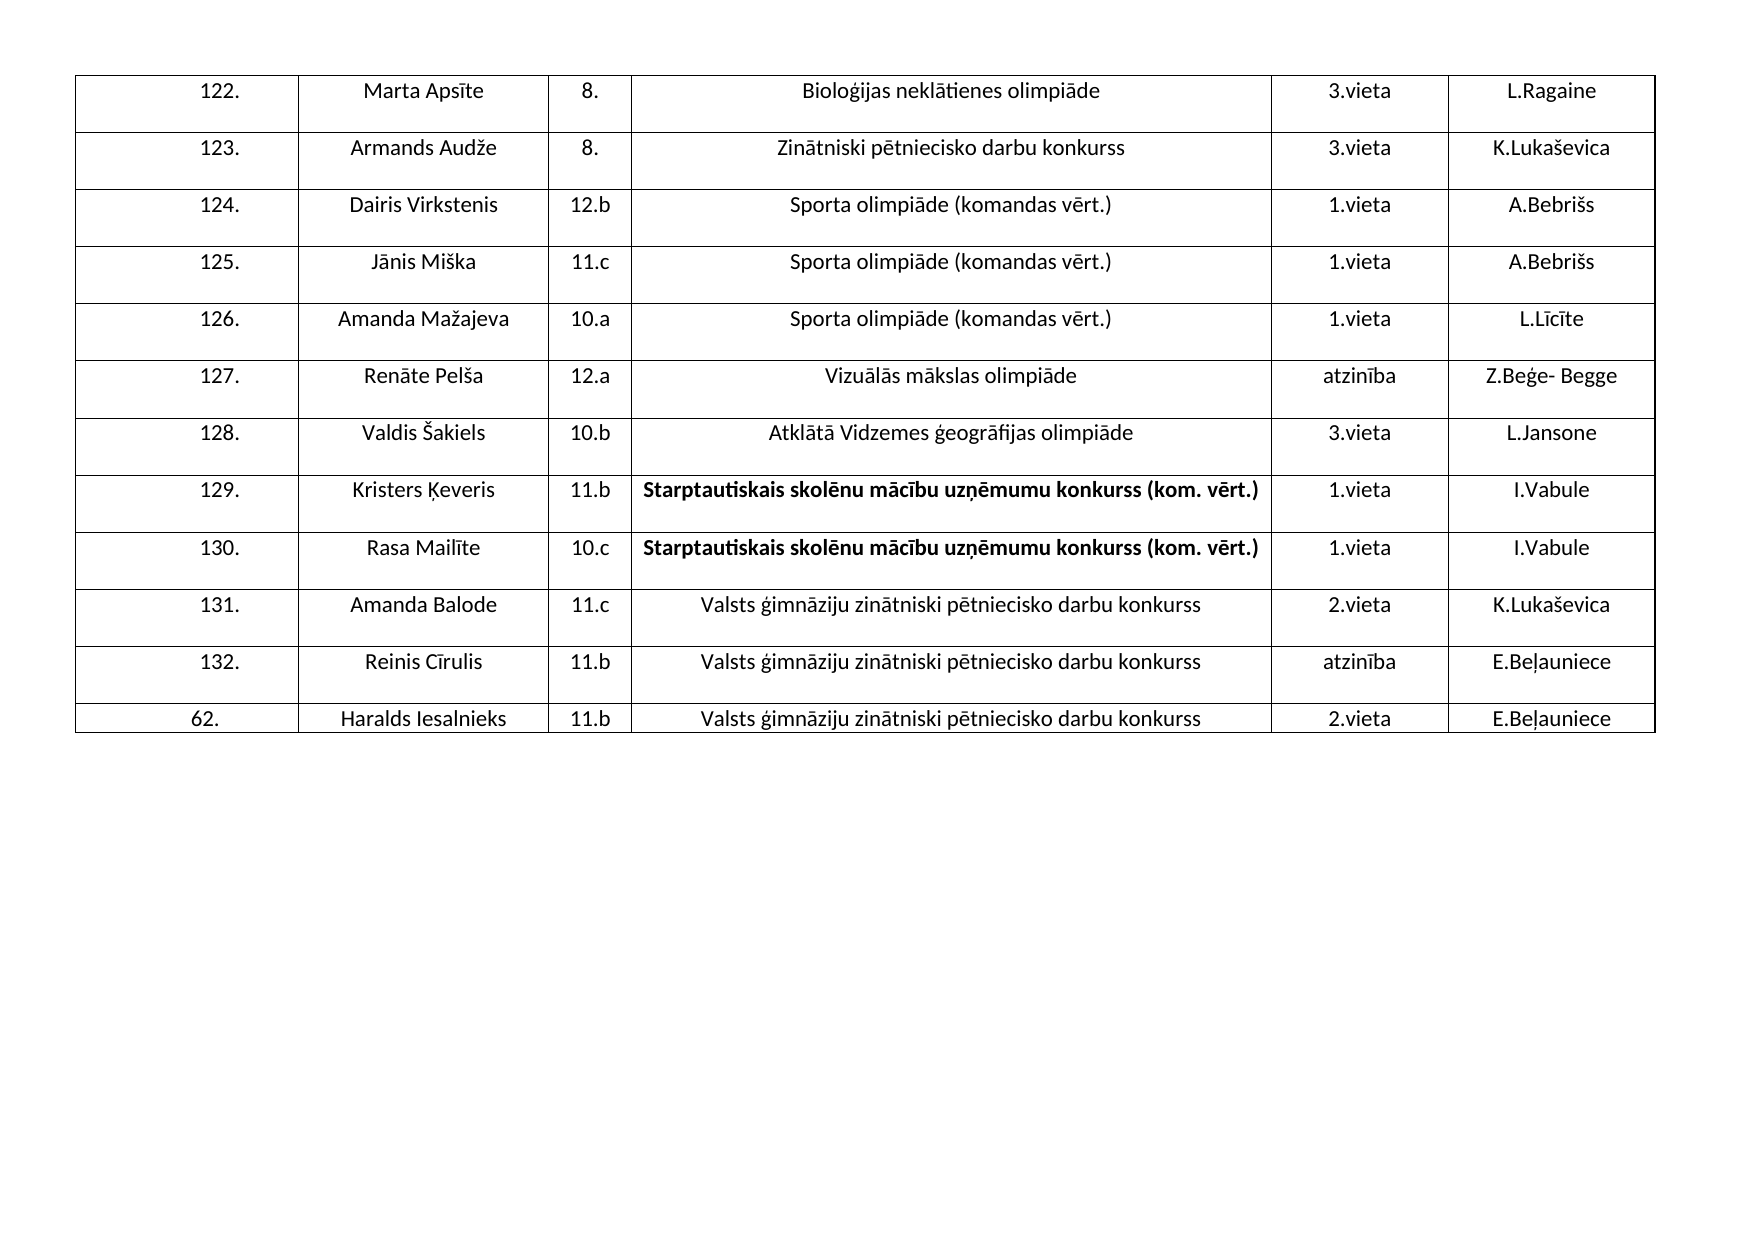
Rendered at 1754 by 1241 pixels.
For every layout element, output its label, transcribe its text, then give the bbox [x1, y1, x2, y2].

table_cell Rasa Mailīte [299, 533, 548, 589]
table_cell 1.vieta [1272, 304, 1448, 360]
table_cell L.Jansone [1449, 419, 1654, 474]
table_cell E.Beļauniece [1449, 704, 1654, 732]
table_cell Vizuālās mākslas olimpiāde [632, 361, 1271, 417]
table_cell Zinātniski pētniecisko darbu konkurss [632, 133, 1271, 189]
table_cell I.Vabule [1449, 476, 1654, 532]
table_cell 11.b [549, 476, 631, 532]
table_cell atzinība [1272, 361, 1448, 417]
table_cell 10.b [549, 419, 631, 474]
table_cell I.Vabule [1449, 533, 1654, 589]
table_cell Kristers Ķeveris [299, 476, 548, 532]
table_cell [76, 76, 298, 132]
table_cell 10.a [549, 304, 631, 360]
table_cell 1.vieta [1272, 476, 1448, 532]
table_cell 1.vieta [1272, 533, 1448, 589]
table_cell Dairis Virkstenis [299, 190, 548, 246]
table_cell A.Bebrišs [1449, 247, 1654, 303]
table_cell 1.vieta [1272, 190, 1448, 246]
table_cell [632, 76, 1271, 132]
table_cell 8. [549, 133, 631, 189]
table_cell 8. [549, 76, 631, 132]
table_cell Valsts ģimnāziju zinātniski pētniecisko darbu konkurss [632, 647, 1271, 703]
table_cell Renāte Pelša [299, 361, 548, 417]
table_cell [76, 190, 298, 246]
table_cell Amanda Balode [299, 590, 548, 646]
table_cell 62. [76, 704, 298, 732]
table_cell Reinis Cīrulis [299, 647, 548, 703]
table_cell Starptautiskais skolēnu mācību uzņēmumu konkurss (kom. vērt.) [632, 476, 1271, 532]
table_cell Marta Apsīte [299, 76, 548, 132]
table_cell [76, 647, 298, 703]
table_cell Armands Audže [299, 133, 548, 189]
table_cell Sporta olimpiāde (komandas vērt.) [632, 304, 1271, 360]
table_cell [76, 476, 298, 532]
table_cell K.Lukaševica [1449, 133, 1654, 189]
table_cell Valsts ģimnāziju zinātniski pētniecisko darbu konkurss [632, 590, 1271, 646]
table_cell 11.c [549, 247, 631, 303]
table_cell Amanda Mažajeva [299, 304, 548, 360]
table_cell Starptautiskais skolēnu mācību uzņēmumu konkurss (kom. vērt.) [632, 533, 1271, 589]
table_cell L.Ragaine [1449, 76, 1654, 132]
table_cell [76, 247, 298, 303]
table_cell 3.vieta [1272, 419, 1448, 474]
table_cell 12.a [549, 361, 631, 417]
table_cell 11.b [549, 704, 631, 732]
table_cell Valdis Šakiels [299, 419, 548, 474]
table_cell atzinība [1272, 647, 1448, 703]
table_cell [76, 590, 298, 646]
table_cell 3.vieta [1272, 76, 1448, 132]
table_cell [76, 533, 298, 589]
table_cell 10.c [549, 533, 631, 589]
table_cell [76, 133, 298, 189]
table_cell E.Beļauniece [1449, 647, 1654, 703]
table_cell 11.b [549, 647, 631, 703]
table_cell L.Līcīte [1449, 304, 1654, 360]
table_cell Haralds Iesalnieks [299, 704, 548, 732]
table_cell Z.Beģe- Begge [1449, 361, 1654, 417]
table_cell A.Bebrišs [1449, 190, 1654, 246]
table_cell 1.vieta [1272, 247, 1448, 303]
table_cell Jānis Miška [299, 247, 548, 303]
table_cell 12.b [549, 190, 631, 246]
table_cell Sporta olimpiāde (komandas vērt.) [632, 190, 1271, 246]
table_cell [76, 304, 298, 360]
table_cell 3.vieta [1272, 133, 1448, 189]
table_cell [76, 419, 298, 474]
table_cell K.Lukaševica [1449, 590, 1654, 646]
table_cell [76, 361, 298, 417]
table_cell Valsts ģimnāziju zinātniski pētniecisko darbu konkurss [632, 704, 1271, 732]
table_cell 2.vieta [1272, 590, 1448, 646]
table_cell Sporta olimpiāde (komandas vērt.) [632, 247, 1271, 303]
table_cell 2.vieta [1272, 704, 1448, 732]
table_cell Atklātā Vidzemes ģeogrāfijas olimpiāde [632, 419, 1271, 474]
table_cell 11.c [549, 590, 631, 646]
